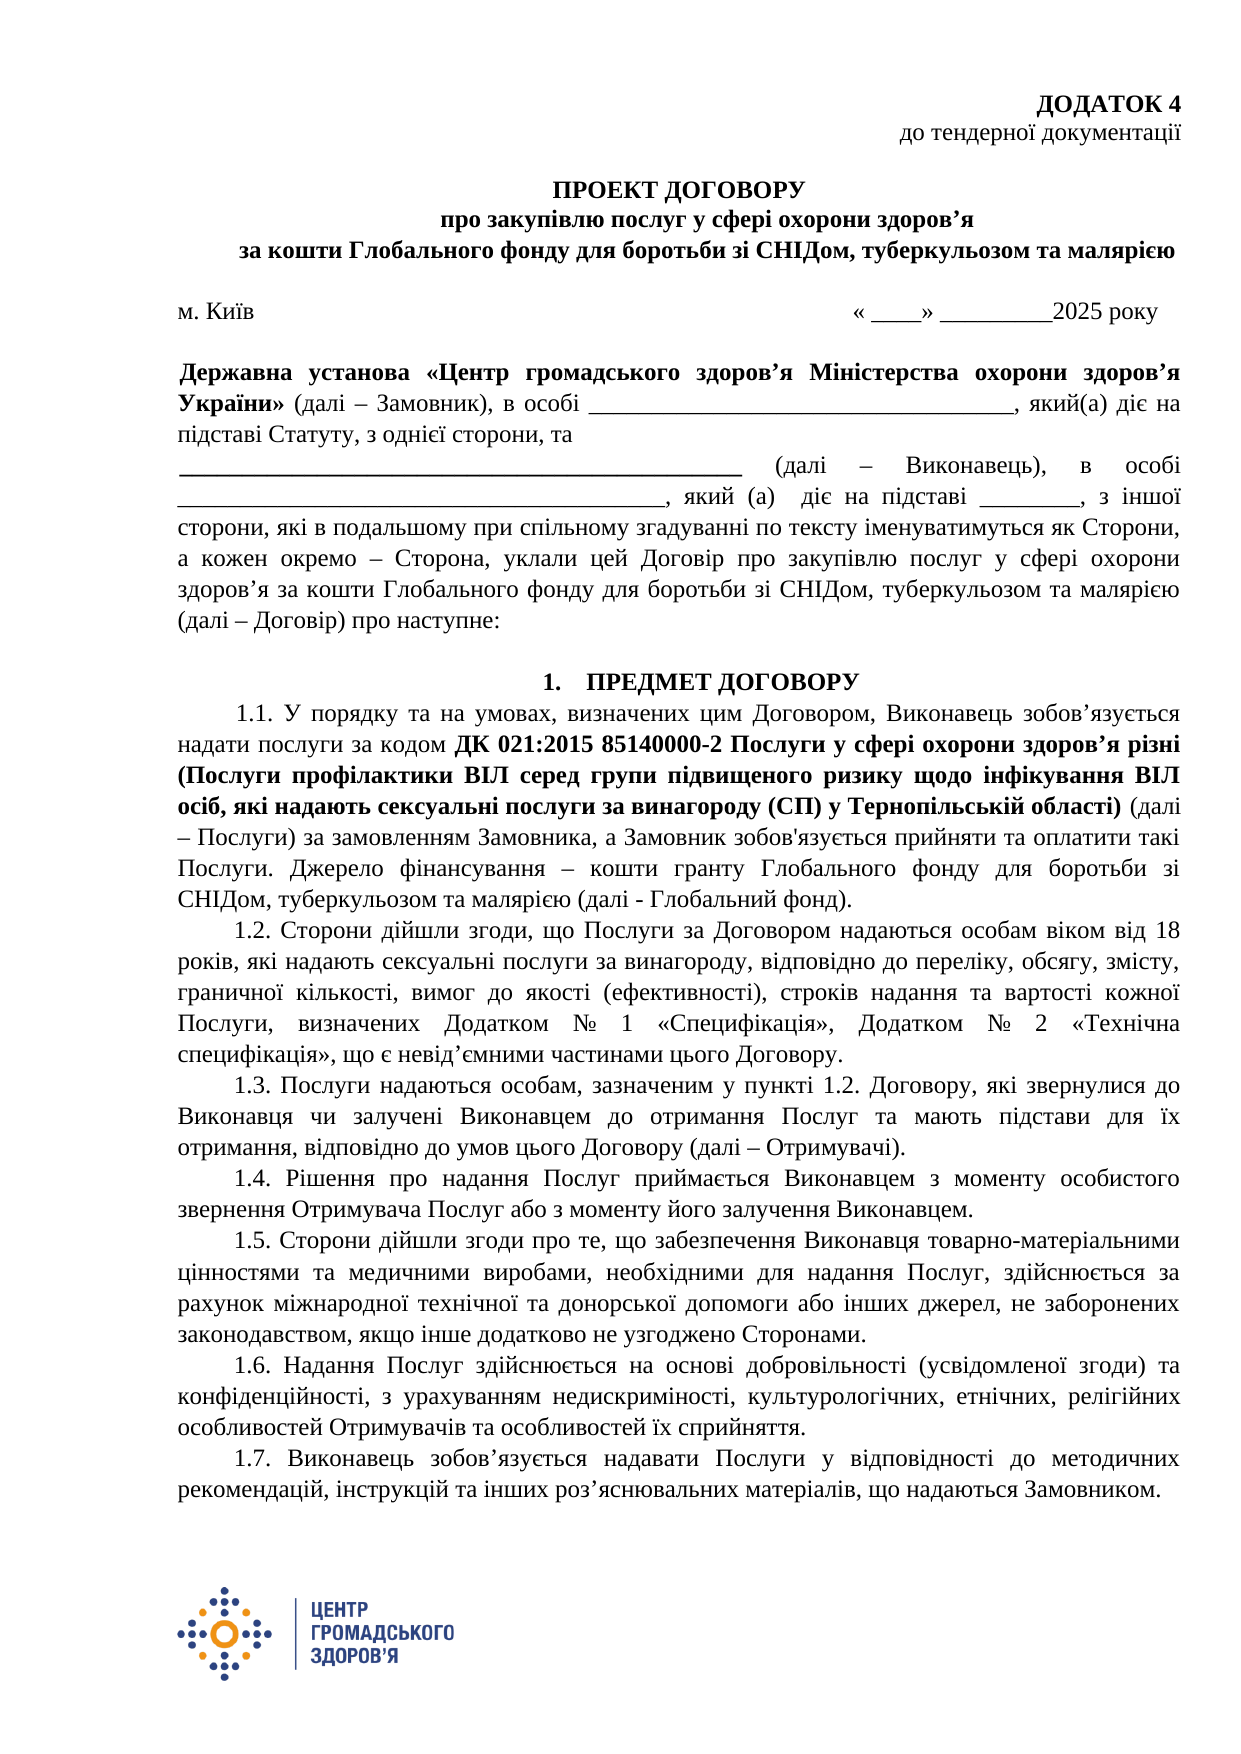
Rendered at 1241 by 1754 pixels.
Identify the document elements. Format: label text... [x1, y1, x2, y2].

text 1.2. Сторони дійшли згоди, що Послуги за Договором надаються особам віком від 18 років, які надають сексуальні послуги за винагороду, відповідно до переліку, обсягу, змісту, граничної кількості, вимог до якості (ефективності), строків надання та вартості кожної Послуги, визначених Додатком № 1 «Специфікація», Додатком № 2 «Технічна специфікація», що є невід’ємними частинами цього Договору. [177, 915, 1181, 1068]
text ПРОЕКТ ДОГОВОРУ [177, 175, 1181, 204]
text 1.3. Послуги надаються особам, зазначеним у пункті 1.2. Договору, які звернулися до Виконавця чи залучені Виконавцем до отримання Послуг та мають підстави для їх отримання, відповідно до умов цього Договору (далі – Отримувачі). [177, 1070, 1181, 1161]
text 1.4. Рішення про надання Послуг приймається Виконавцем з моменту особистого звернення Отримувача Послуг або з моменту його залучення Виконавцем. [177, 1163, 1181, 1223]
picture [177, 1587, 454, 1681]
text 1.5. Сторони дійшли згоди про те, що забезпечення Виконавця товарно-матеріальними цінностями та медичними виробами, необхідними для надання Послуг, здійснюється за рахунок міжнародної технічної та донорської допомоги або інших джерел, не заборонених законодавством, якщо інше додатково не узгоджено Сторонами. [177, 1226, 1181, 1347]
text до тендерної документації [177, 117, 1181, 146]
text 1.7. Виконавець зобов’язується надавати Послуги у відповідності до методичних рекомендацій, інструкцій та інших роз’яснювальних матеріалів, що надаються Замовником. [177, 1443, 1181, 1503]
text _____________________________________________ (далі – Виконавець), в особі _______________________________________, який (а) діє на підставі ________, з іншої сторони, які в подальшому при спільному згадуванні по тексту іменуватимуться як Сторони, а кожен окремо – Сторона, уклали цей Договір про закупівлю послуг у сфері охорони здоров’я за кошти Глобального фонду для боротьби зі СНІДом, туберкульозом та малярією (далі – Договір) про наступне: [177, 450, 1181, 634]
text ДОДАТОК 4 [177, 89, 1181, 117]
text м. Київ « ____» _________2025 року [177, 296, 1181, 325]
text за кошти Глобального фонду для боротьби зі СНІДом, туберкульозом та малярією [177, 235, 1181, 263]
text Державна установа «Центр громадського здоров’я Міністерства охорони здоров’я України» (далі – Замовник), в особі __________________________________, який(а) діє на підставі Статуту, з однієї сторони, та [177, 357, 1181, 448]
text 1. ПРЕДМЕТ ДОГОВОРУ [221, 667, 1181, 696]
text про закупівлю послуг у сфері охорони здоров’я [177, 204, 1181, 232]
text 1.6. Надання Послуг здійснюється на основі добровільності (усвідомленої згоди) та конфіденційності, з урахуванням недискриміності, культурологічних, етнічних, релігійних особливостей Отримувачів та особливостей їх сприйняття. [177, 1350, 1181, 1441]
text 1.1. У порядку та на умовах, визначених цим Договором, Виконавець зобов’язується надати послуги за кодом ДК 021:2015 85140000-2 Послуги у сфері охорони здоров’я різні (Послуги профілактики ВІЛ серед групи підвищеного ризику щодо інфікування ВІЛ осіб, які надають сексуальні послуги за винагороду (СП) у Тернопільській області) (далі – Послуги) за замовленням Замовника, а Замовник зобов'язується прийняти та оплатити такі Послуги. Джерело фінансування – кошти гранту Глобального фонду для боротьби зі СНІДом, туберкульозом та малярією (далі - Глобальний фонд). [177, 698, 1181, 913]
